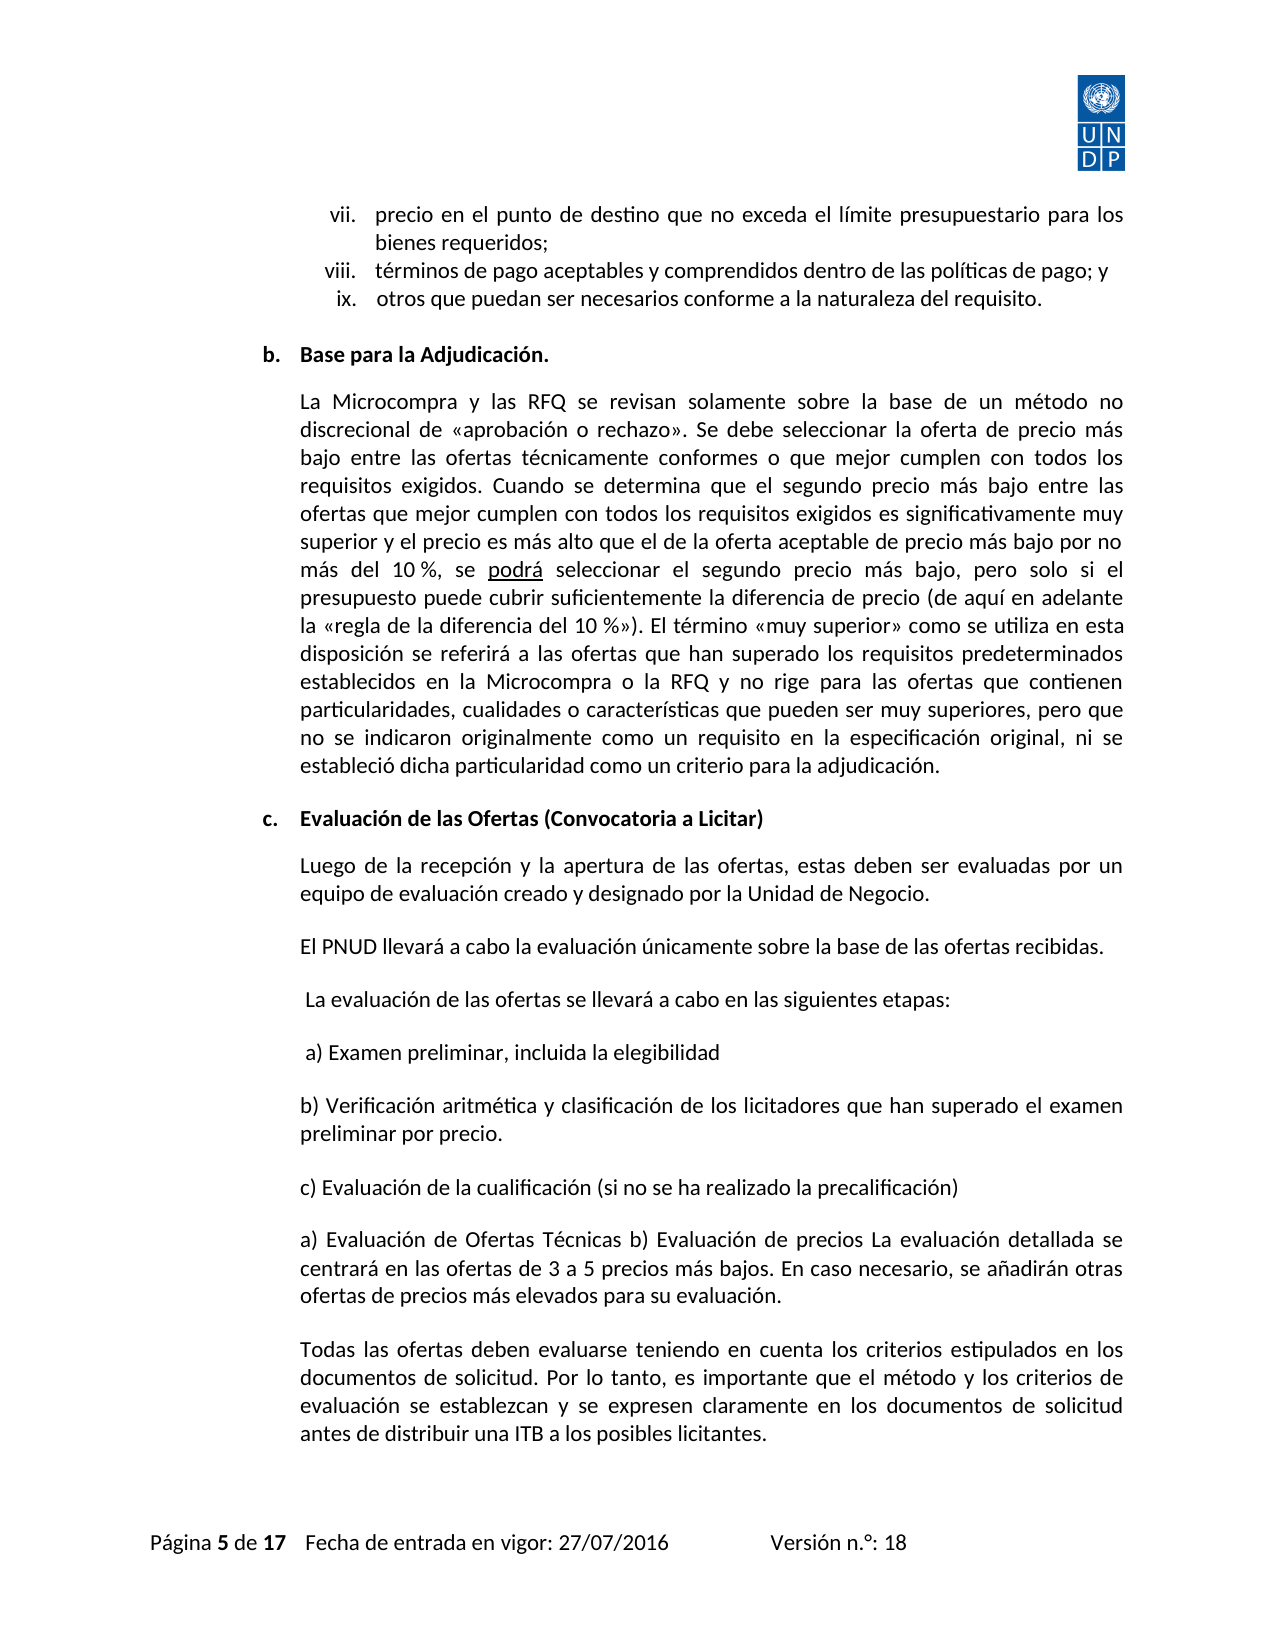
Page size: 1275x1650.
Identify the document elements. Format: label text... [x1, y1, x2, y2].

picture [1076, 75, 1125, 173]
text b) Verificación aritmética y clasificación de los licitadores que han superado el examen preliminar por precio. [300, 1092, 1125, 1148]
list precio en el punto de destino que no exceda el límite presupuestario para los bienes requeridos; [356, 200, 1125, 256]
text c) Evaluación de la cualificación (si no se ha realizado la precalificación) [300, 1173, 1125, 1201]
list otros que puedan ser necesarios conforme a la naturaleza del requisito. [357, 284, 1125, 312]
text Todas las ofertas deben evaluarse teniendo en cuenta los criterios estipulados en los documentos de solicitud. Por lo tanto, es importante que el método y los criterios de evaluación se establezcan y se expresen claramente en los documentos de solicitud antes de distribuir una ITB a los posibles licitantes. [300, 1335, 1125, 1447]
text Luego de la recepción y la apertura de las ofertas, estas deben ser evaluadas por un equipo de evaluación creado y designado por la Unidad de Negocio. [300, 851, 1125, 907]
text a) Examen preliminar, incluida la elegibilidad [300, 1038, 1125, 1067]
text a) Evaluación de Ofertas Técnicas b) Evaluación de precios La evaluación detallada se centrará en las ofertas de 3 a 5 precios más bajos. En caso necesario, se añadirán otras ofertas de precios más elevados para su evaluación. [300, 1226, 1125, 1310]
list Base para la Adjudicación. [262, 340, 1125, 368]
text La evaluación de las ofertas se llevará a cabo en las siguientes etapas: [300, 986, 1125, 1013]
list Evaluación de las Ofertas (Convocatoria a Licitar) [262, 804, 1125, 833]
list términos de pago aceptables y comprendidos dentro de las políticas de pago; y [356, 256, 1125, 284]
text El PNUD llevará a cabo la evaluación únicamente sobre la base de las ofertas recibidas. [300, 932, 1125, 961]
list La Microcompra y las RFQ se revisan solamente sobre la base de un método no discrecional de «aprobación o rechazo». Se debe seleccionar la oferta de precio más bajo entre las ofertas técnicamente conformes o que mejor cumplen con todos los requisitos exigidos. Cuando se determina que el segundo precio más bajo entre las ofertas que mejor cumplen con todos los requisitos exigidos es significativamente muy superior y el precio es más alto que el de la oferta aceptable de precio más bajo por no más del 10 %, se podrá seleccionar el segundo precio más bajo, pero solo si el presupuesto puede cubrir suficientemente la diferencia de precio (de aquí en adelante la «regla de la diferencia del 10 %»). El término «muy superior» como se utiliza en esta disposición se referirá a las ofertas que han superado los requisitos predeterminados establecidos en la Microcompra o la RFQ y no rige para las ofertas que contienen particularidades, cualidades o características que pueden ser muy superiores, pero que no se indicaron originalmente como un requisito en la especificación original, ni se estableció dicha particularidad como un criterio para la adjudicación. [300, 387, 1125, 779]
